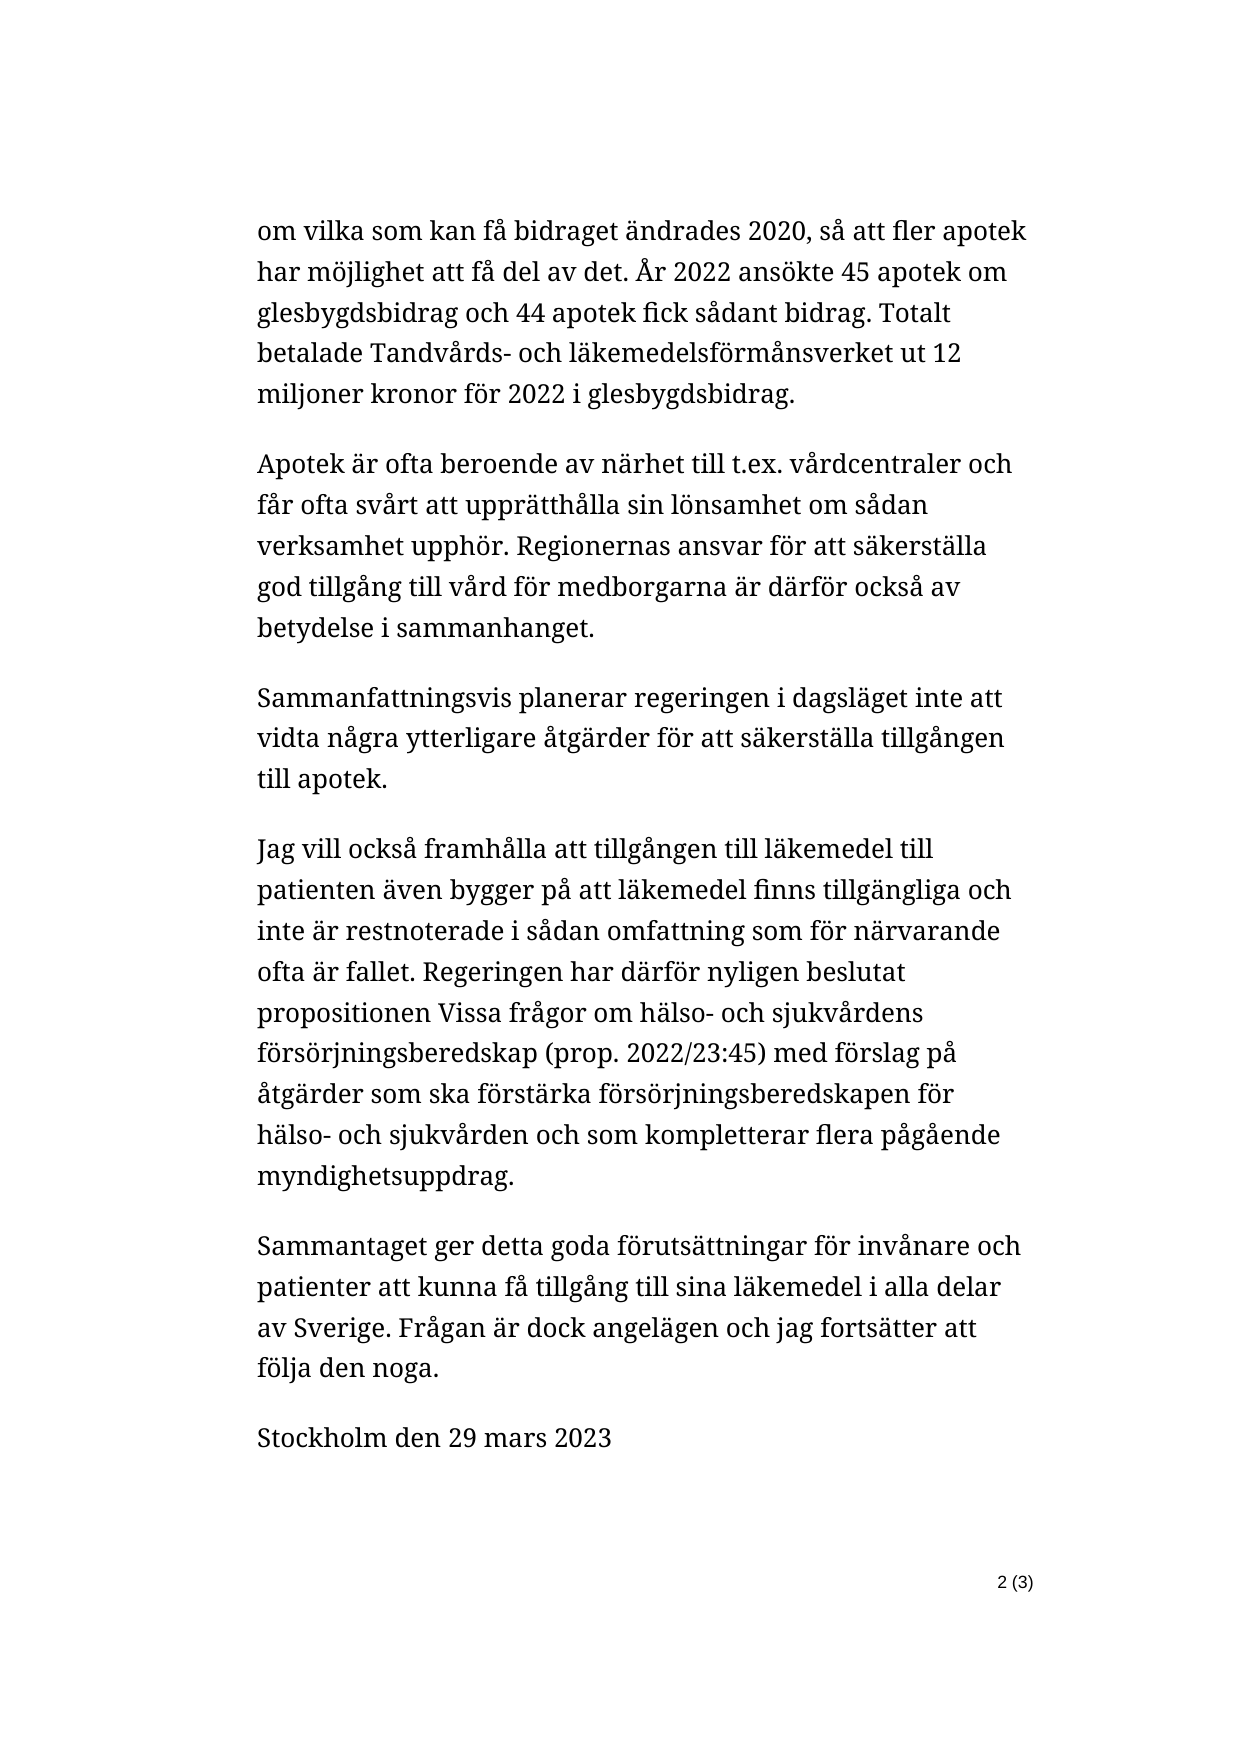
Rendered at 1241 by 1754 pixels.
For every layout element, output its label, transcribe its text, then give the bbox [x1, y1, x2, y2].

text Sammantaget ger detta goda förutsättningar för invånare och patienter att kunna få tillgång till sina läkemedel i alla delar av Sverige. Frågan är dock angelägen och jag fortsätter att följa den noga. [257, 1228, 1033, 1386]
text Apotek är ofta beroende av närhet till t.ex. vårdcentraler och får ofta svårt att upprätthålla sin lönsamhet om sådan verksamhet upphör. Regionernas ansvar för att säkerställa god tillgång till vård för medborgarna är därför också av betydelse i sammanhanget. [257, 446, 1033, 645]
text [257, 213, 1033, 411]
text Stockholm den [257, 1420, 1033, 1456]
text Sammanfattningsvis planerar regeringen i dagsläget inte att vidta några ytterligare åtgärder för att säkerställa tillgången till apotek. [257, 679, 1033, 796]
text Jag vill också framhålla att tillgången till läkemedel till patienten även bygger på att läkemedel finns tillgängliga och inte är restnoterade i sådan omfattning som för närvarande ofta är fallet. Regeringen har därför nyligen beslutat propositionen Vissa frågor om hälso- och sjukvårdens försörjningsberedskap (prop. 2022/23:45) med förslag på åtgärder som ska förstärka försörjningsberedskapen för hälso- och sjukvården och som kompletterar flera pågående myndighetsuppdrag. [257, 831, 1033, 1193]
